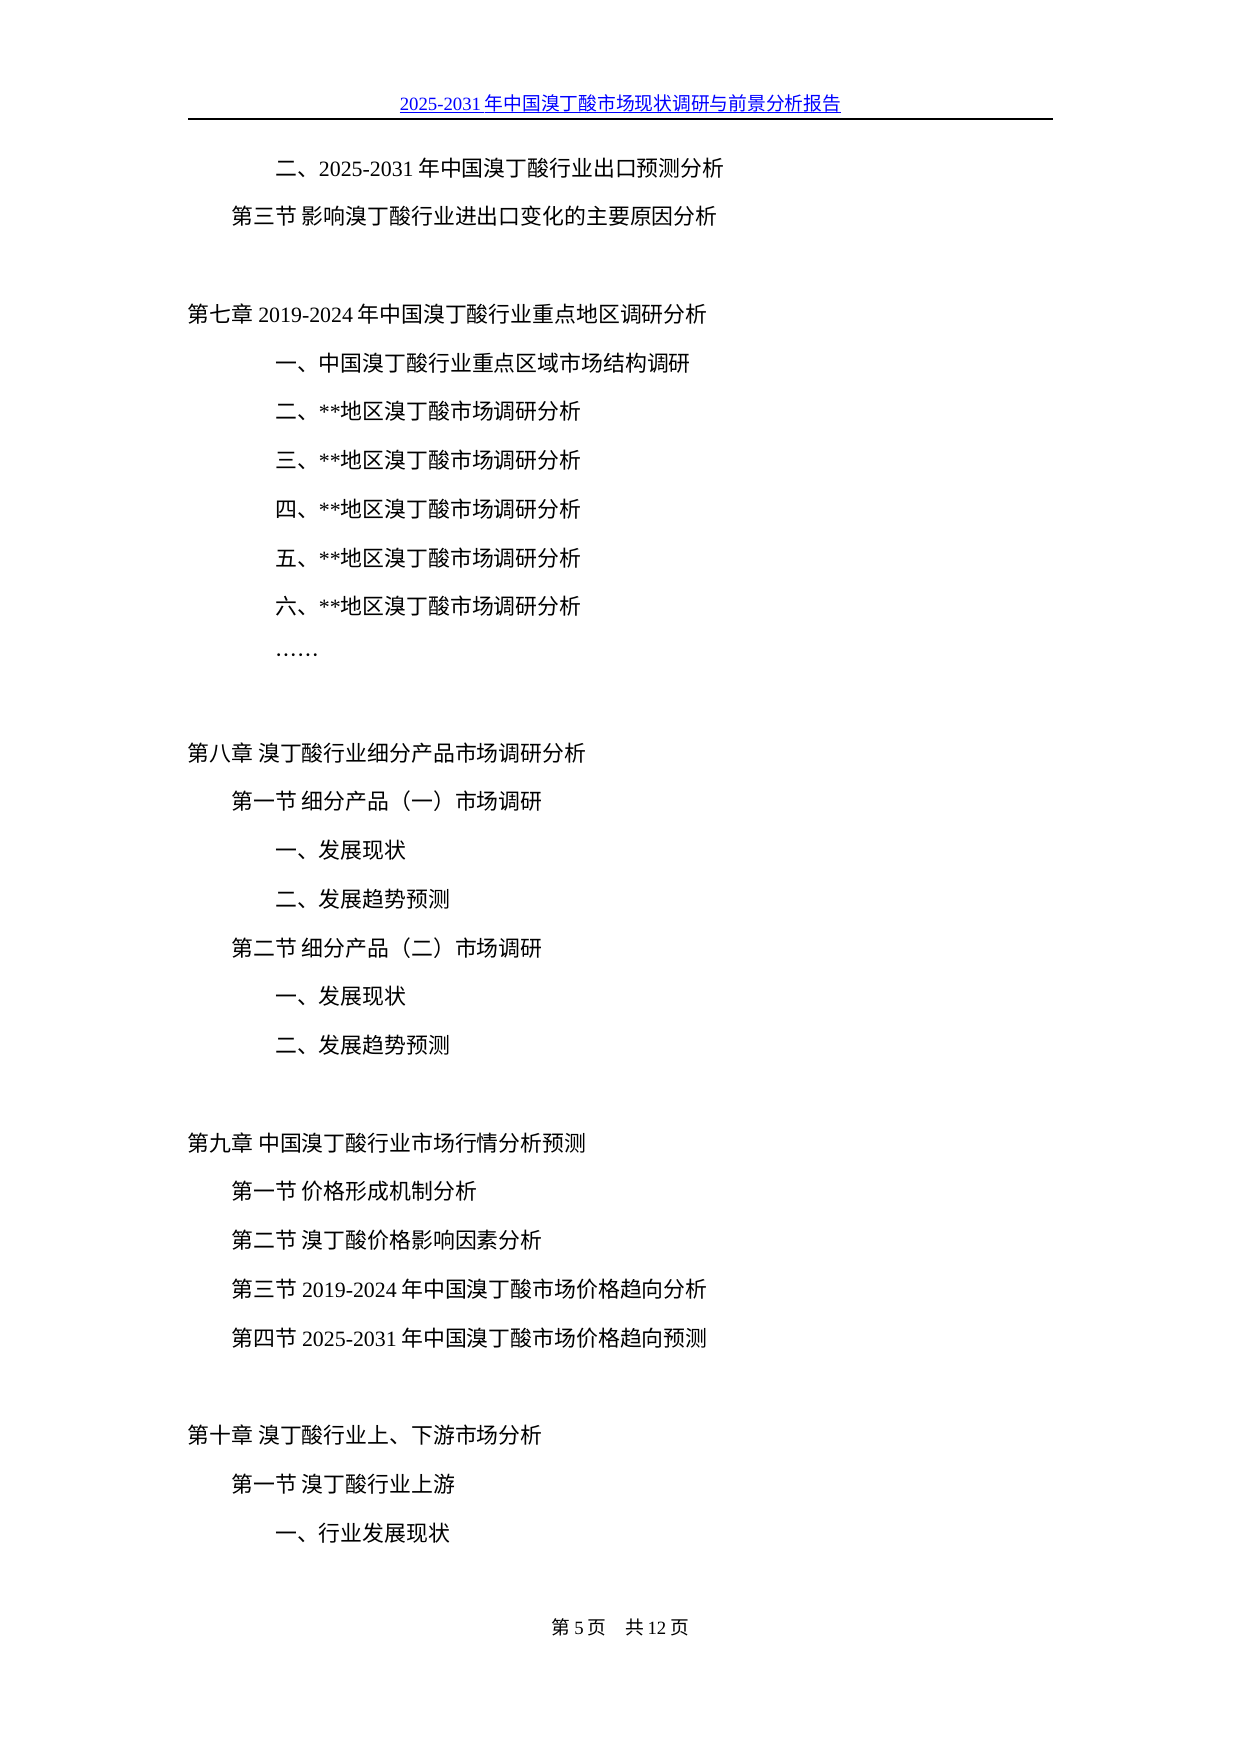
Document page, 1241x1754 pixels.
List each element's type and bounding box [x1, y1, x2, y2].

text [187, 150, 1053, 1548]
